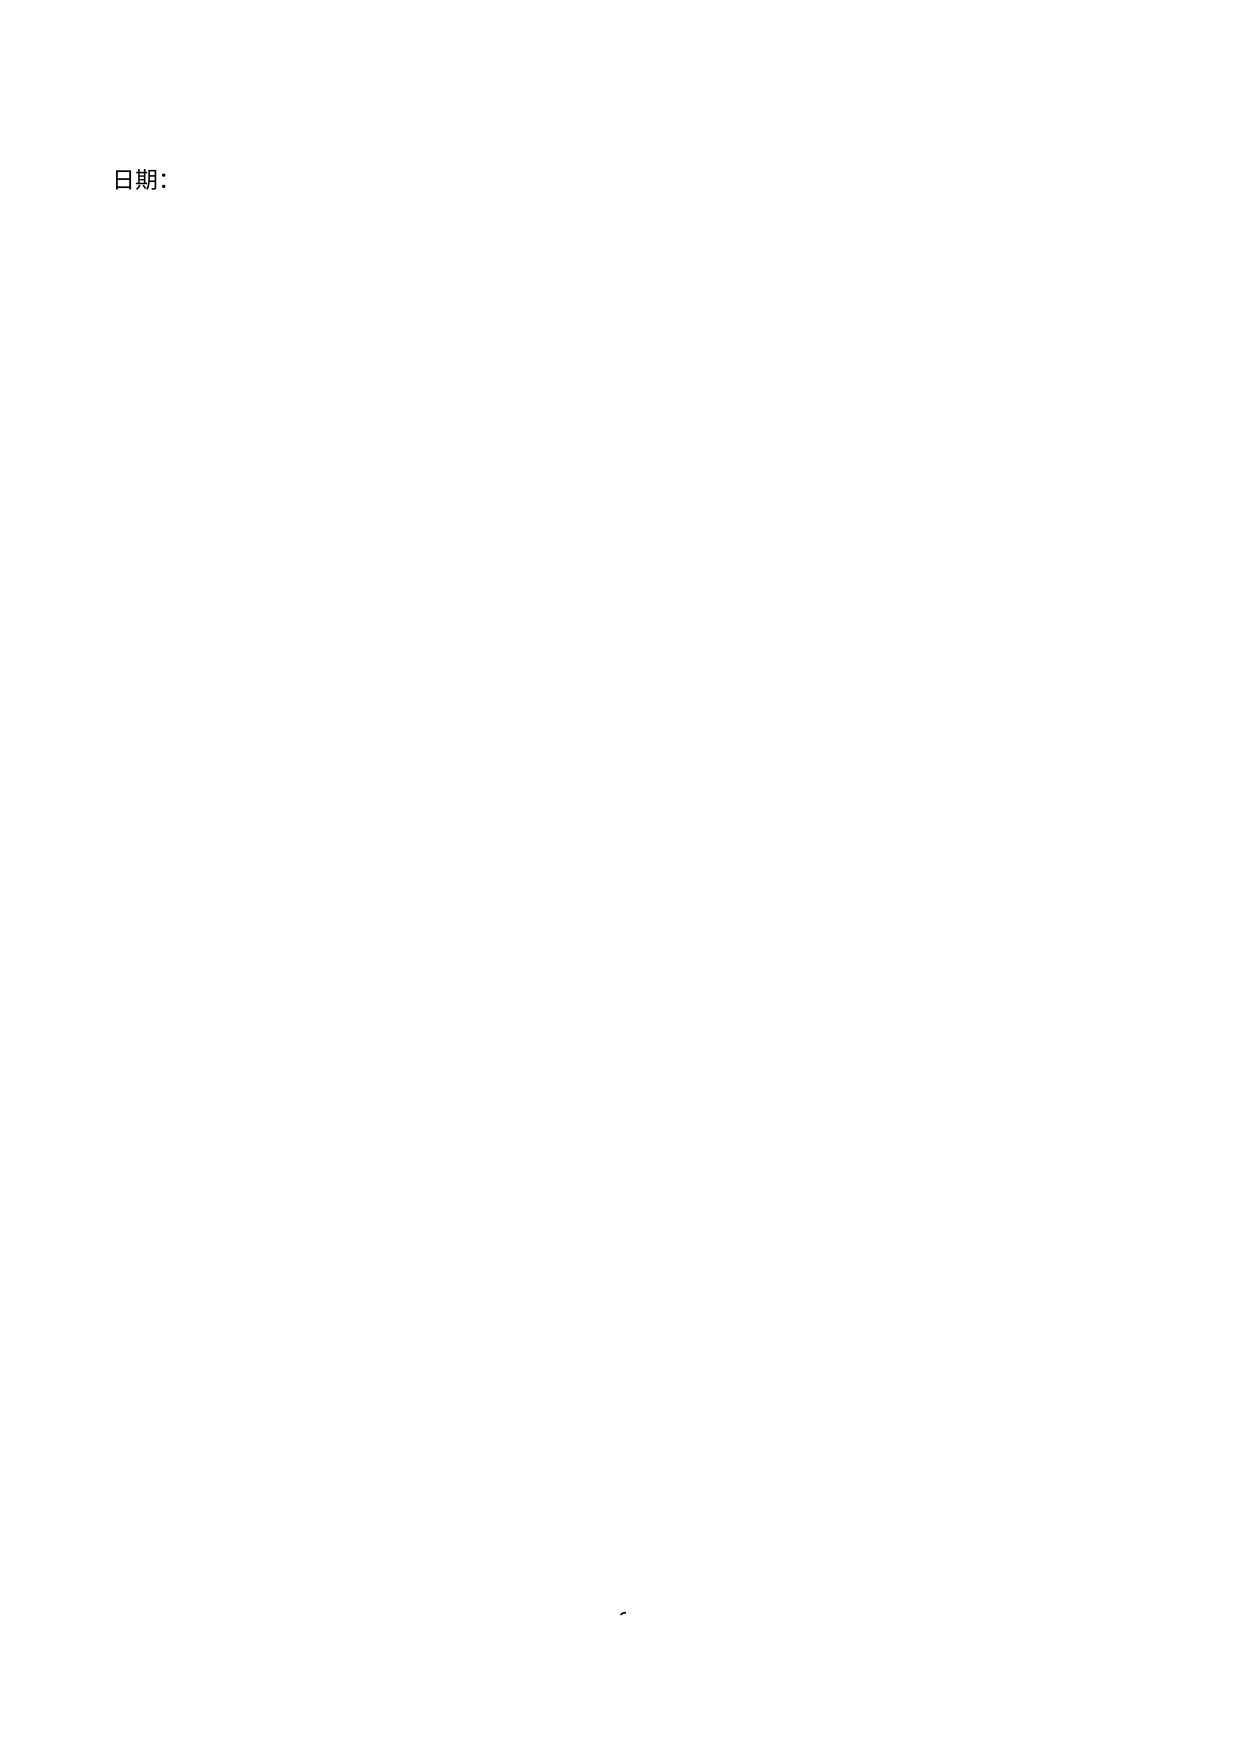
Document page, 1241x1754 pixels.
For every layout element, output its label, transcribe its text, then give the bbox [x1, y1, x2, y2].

text 日期：附件四 [106, 152, 1155, 197]
